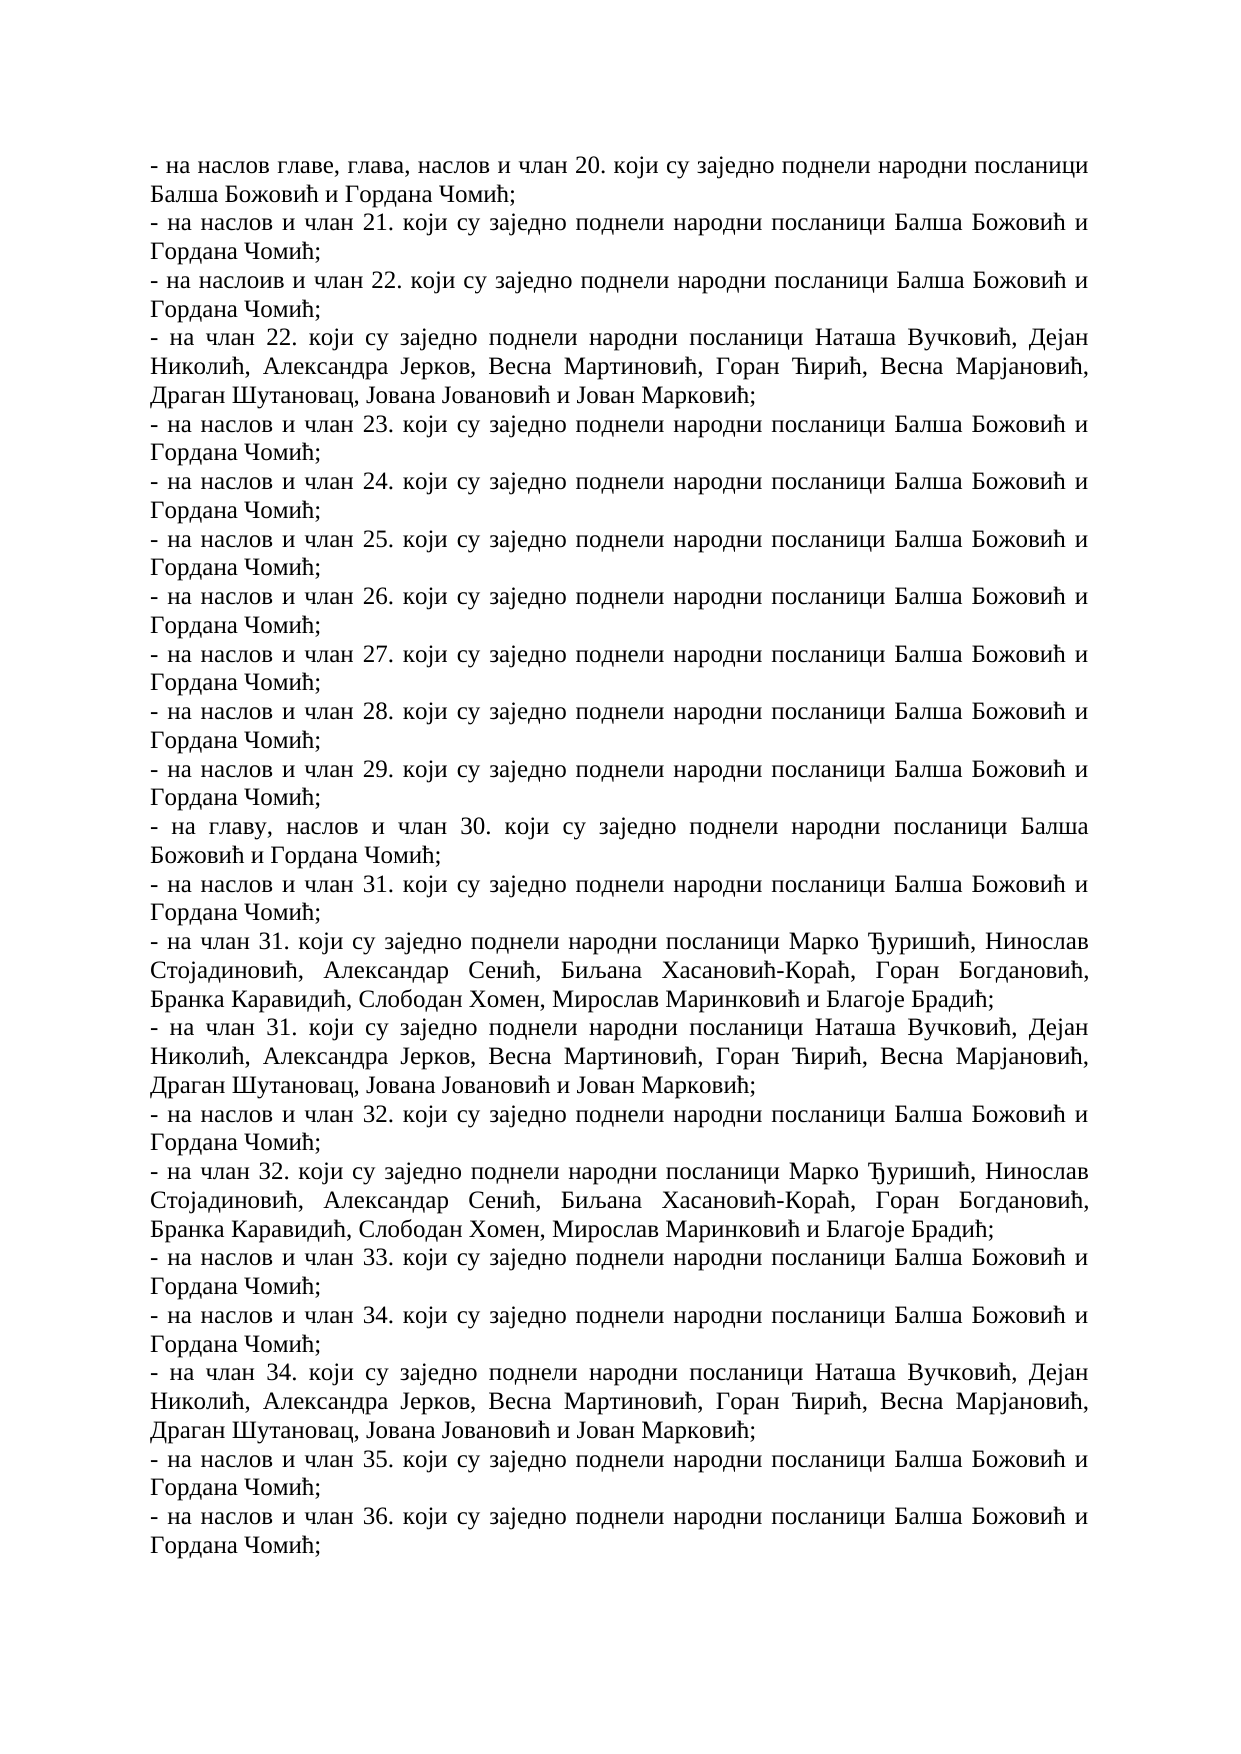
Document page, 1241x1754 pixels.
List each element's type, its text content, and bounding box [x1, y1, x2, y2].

text - на члан 22. који су заједно поднели народни посланици Наташа Вучковић, Дејан Николић, Александра Јерков, Весна Мартиновић, Горан Ћирић, Весна Марјановић, Драган Шутановац, Јована Јовановић и Јован Марковић; [150, 322, 1090, 409]
text - на наслов и члан 36. који су заједно поднели народни посланици Балша Божовић и Гордана Чомић; [150, 1501, 1090, 1559]
text - на наслов и члан 28. који су заједно поднели народни посланици Балша Божовић и Гордана Чомић; [150, 696, 1090, 754]
text - на наслов и члан 23. који су заједно поднели народни посланици Балша Божовић и Гордана Чомић; [150, 409, 1090, 466]
text - на наслов и члан 31. који су заједно поднели народни посланици Балша Божовић и Гордана Чомић; [150, 869, 1090, 926]
text - на главу, наслов и члан 30. који су заједно поднели народни посланици Балша Божовић и Гордана Чомић; [150, 811, 1090, 869]
text - на наслов главе, глава, наслов и члан 20. који су заједно поднели народни посланици Балша Божовић и Гордана Чомић; [150, 150, 1090, 207]
text - на члан 32. који су заједно поднели народни посланици Марко Ђуришић, Нинослав Стојадиновић, Александар Сенић, Биљана Хасановић-Кораћ, Горан Богдановић, Бранка Каравидић, Слободан Хомен, Мирослав Маринковић и Благоје Брадић; [150, 1156, 1090, 1242]
text - на наслов и члан 24. који су заједно поднели народни посланици Балша Божовић и Гордана Чомић; [150, 466, 1090, 524]
text - на наслоив и члан 22. који су заједно поднели народни посланици Балша Божовић и Гордана Чомић; [150, 265, 1090, 322]
text - на члан 34. који су заједно поднели народни посланици Наташа Вучковић, Дејан Николић, Александра Јерков, Весна Мартиновић, Горан Ћирић, Весна Марјановић, Драган Шутановац, Јована Јовановић и Јован Марковић; [150, 1357, 1090, 1444]
text - на наслов и члан 34. који су заједно поднели народни посланици Балша Божовић и Гордана Чомић; [150, 1300, 1090, 1357]
text - на наслов и члан 25. који су заједно поднели народни посланици Балша Божовић и Гордана Чомић; [150, 524, 1090, 581]
text - на члан 31. који су заједно поднели народни посланици Наташа Вучковић, Дејан Николић, Александра Јерков, Весна Мартиновић, Горан Ћирић, Весна Марјановић, Драган Шутановац, Јована Јовановић и Јован Марковић; [150, 1012, 1090, 1099]
text - на наслов и члан 29. који су заједно поднели народни посланици Балша Божовић и Гордана Чомић; [150, 754, 1090, 811]
text - на наслов и члан 26. који су заједно поднели народни посланици Балша Божовић и Гордана Чомић; [150, 581, 1090, 639]
text - на наслов и члан 33. који су заједно поднели народни посланици Балша Божовић и Гордана Чомић; [150, 1242, 1090, 1300]
text - на наслов и члан 21. који су заједно поднели народни посланици Балша Божовић и Гордана Чомић; [150, 207, 1090, 265]
text - на наслов и члан 27. који су заједно поднели народни посланици Балша Божовић и Гордана Чомић; [150, 639, 1090, 696]
text - на члан 31. који су заједно поднели народни посланици Марко Ђуришић, Нинослав Стојадиновић, Александар Сенић, Биљана Хасановић-Кораћ, Горан Богдановић, Бранка Каравидић, Слободан Хомен, Мирослав Маринковић и Благоје Брадић; [150, 926, 1090, 1012]
text - на наслов и члан 32. који су заједно поднели народни посланици Балша Божовић и Гордана Чомић; [150, 1099, 1090, 1156]
text - на наслов и члан 35. који су заједно поднели народни посланици Балша Божовић и Гордана Чомић; [150, 1444, 1090, 1501]
